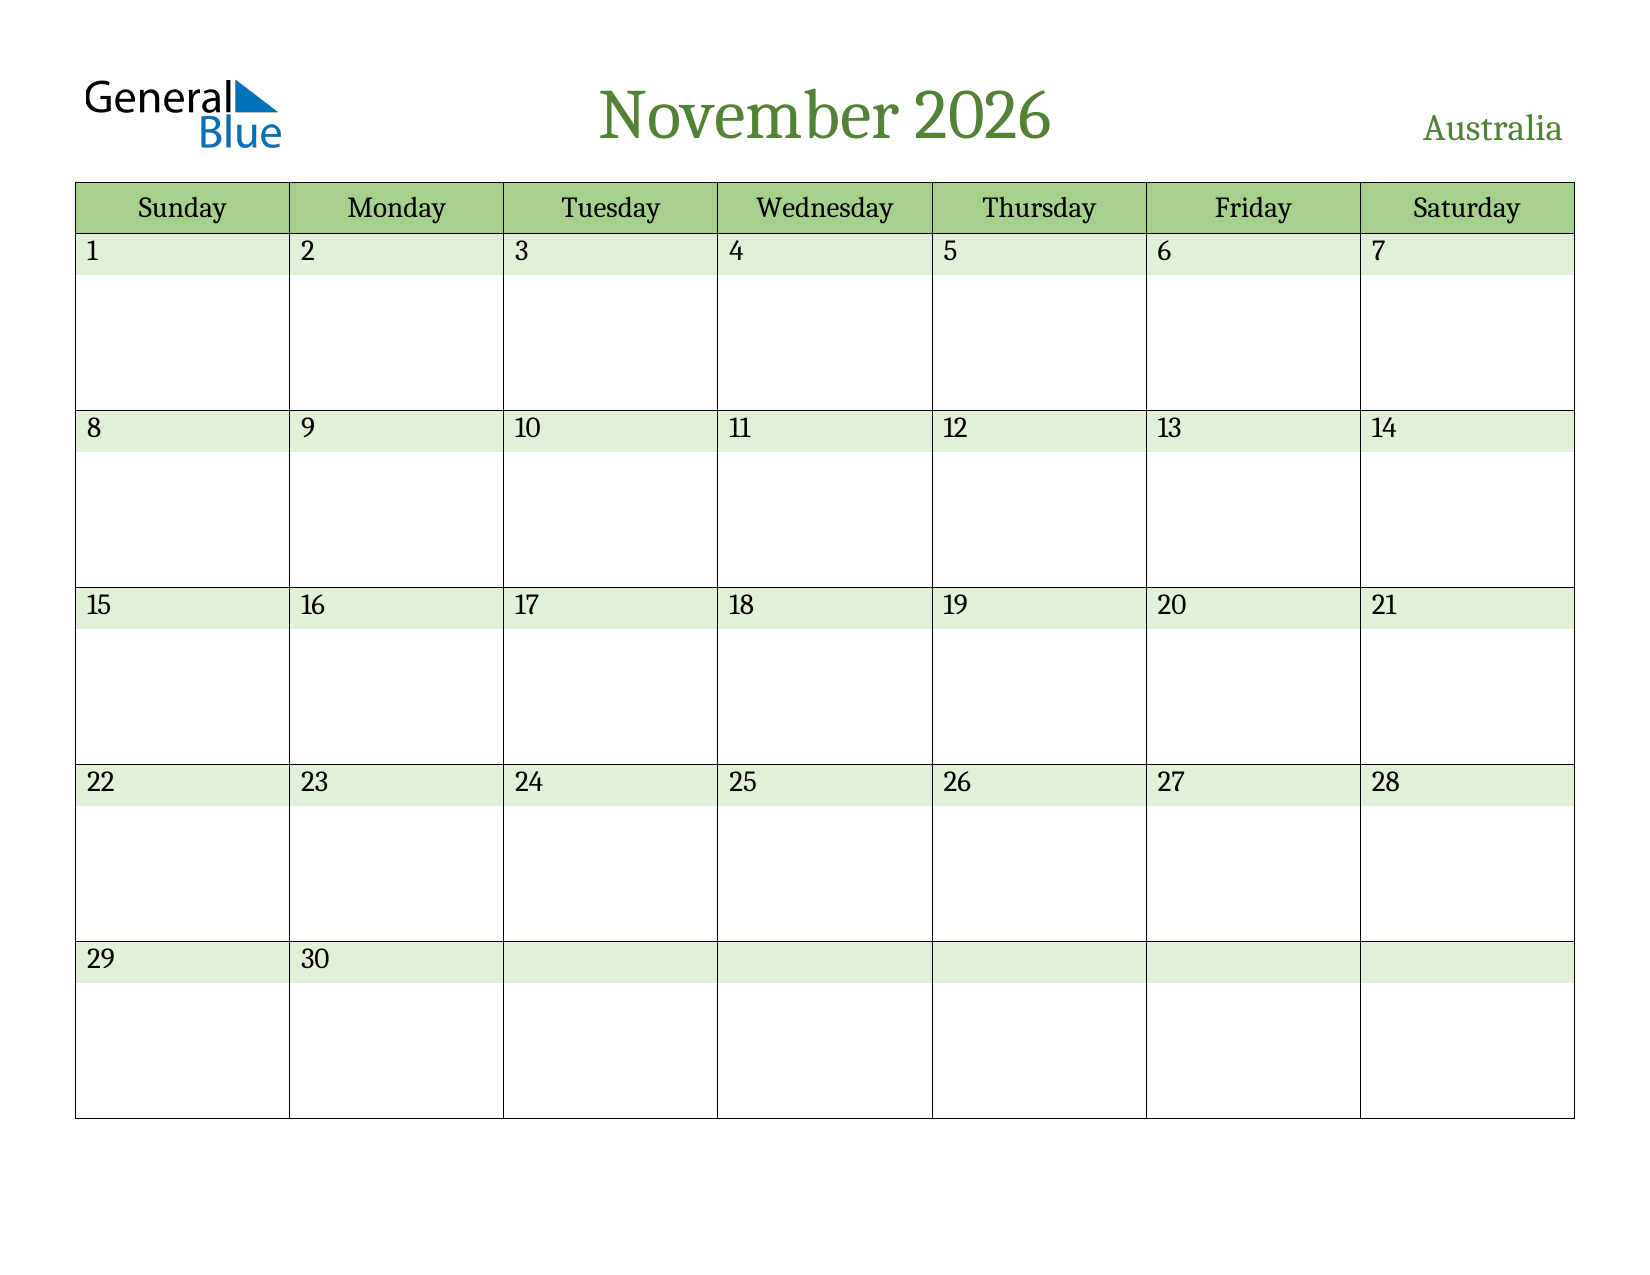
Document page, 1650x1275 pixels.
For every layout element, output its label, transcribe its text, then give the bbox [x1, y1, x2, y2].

table_cell [933, 452, 1146, 587]
table_cell [1361, 452, 1574, 587]
table_cell [1147, 275, 1360, 410]
table_cell Thursday [933, 183, 1146, 233]
table_cell 6 [1147, 234, 1360, 275]
table_cell [76, 275, 289, 410]
table_cell Sunday [76, 183, 289, 233]
table_header [76, 75, 503, 182]
table_cell Tuesday [504, 183, 717, 233]
table_cell [504, 983, 717, 1118]
table_cell [933, 806, 1146, 941]
table_cell Saturday [1361, 183, 1574, 233]
table_cell 21 [1361, 588, 1574, 629]
table_cell 2 [290, 234, 503, 275]
table_cell 9 [290, 411, 503, 452]
table_cell [504, 942, 717, 983]
table_cell [718, 983, 932, 1118]
table_cell [76, 806, 289, 941]
table_cell [1147, 983, 1360, 1118]
table_cell [1147, 806, 1360, 941]
table_cell 14 [1361, 411, 1574, 452]
table_cell 17 [504, 588, 717, 629]
table_cell [1147, 629, 1360, 764]
table_cell 19 [933, 588, 1146, 629]
table_cell [76, 452, 289, 587]
table_cell [504, 629, 717, 764]
table_cell 10 [504, 411, 717, 452]
table_cell [1361, 275, 1574, 410]
table_cell 28 [1361, 765, 1574, 806]
table_cell 15 [76, 588, 289, 629]
table_cell 18 [718, 588, 932, 629]
table_cell [76, 629, 289, 764]
table_cell [718, 275, 932, 410]
table_cell 26 [933, 765, 1146, 806]
table_cell 13 [1147, 411, 1360, 452]
table_cell [290, 806, 503, 941]
table_header Australia [1146, 75, 1574, 182]
table_cell [933, 275, 1146, 410]
table_cell [504, 452, 717, 587]
table_cell [76, 983, 289, 1118]
table_cell [933, 983, 1146, 1118]
table_cell [1147, 452, 1360, 587]
table_cell 1 [76, 234, 289, 275]
table_cell 11 [718, 411, 932, 452]
table_cell 22 [76, 765, 289, 806]
table_cell [1147, 942, 1360, 983]
table_cell 5 [933, 234, 1146, 275]
table_cell [718, 452, 932, 587]
table_cell [290, 275, 503, 410]
table_cell [718, 806, 932, 941]
table_cell 20 [1147, 588, 1360, 629]
table_cell [290, 452, 503, 587]
table_cell [504, 806, 717, 941]
picture [86, 80, 281, 148]
table_cell Wednesday [718, 183, 932, 233]
table_cell Friday [1147, 183, 1360, 233]
table_cell [1361, 983, 1574, 1118]
table_cell [504, 275, 717, 410]
table_cell 8 [76, 411, 289, 452]
table_cell 12 [933, 411, 1146, 452]
table_cell [718, 629, 932, 764]
table_cell [290, 983, 503, 1118]
table_cell 27 [1147, 765, 1360, 806]
table_cell [933, 942, 1146, 983]
table_cell 3 [504, 234, 717, 275]
table_cell Monday [290, 183, 503, 233]
table_cell 23 [290, 765, 503, 806]
table_cell 4 [718, 234, 932, 275]
table_cell 30 [290, 942, 503, 983]
table_header November 2026 [504, 75, 1146, 182]
table_cell [718, 942, 932, 983]
table_cell [1361, 629, 1574, 764]
table_cell 16 [290, 588, 503, 629]
table_cell 25 [718, 765, 932, 806]
table_cell [933, 629, 1146, 764]
table_cell 7 [1361, 234, 1574, 275]
table_cell [290, 629, 503, 764]
table_cell 29 [76, 942, 289, 983]
table_cell 24 [504, 765, 717, 806]
table_cell [1361, 942, 1574, 983]
table_cell [1361, 806, 1574, 941]
